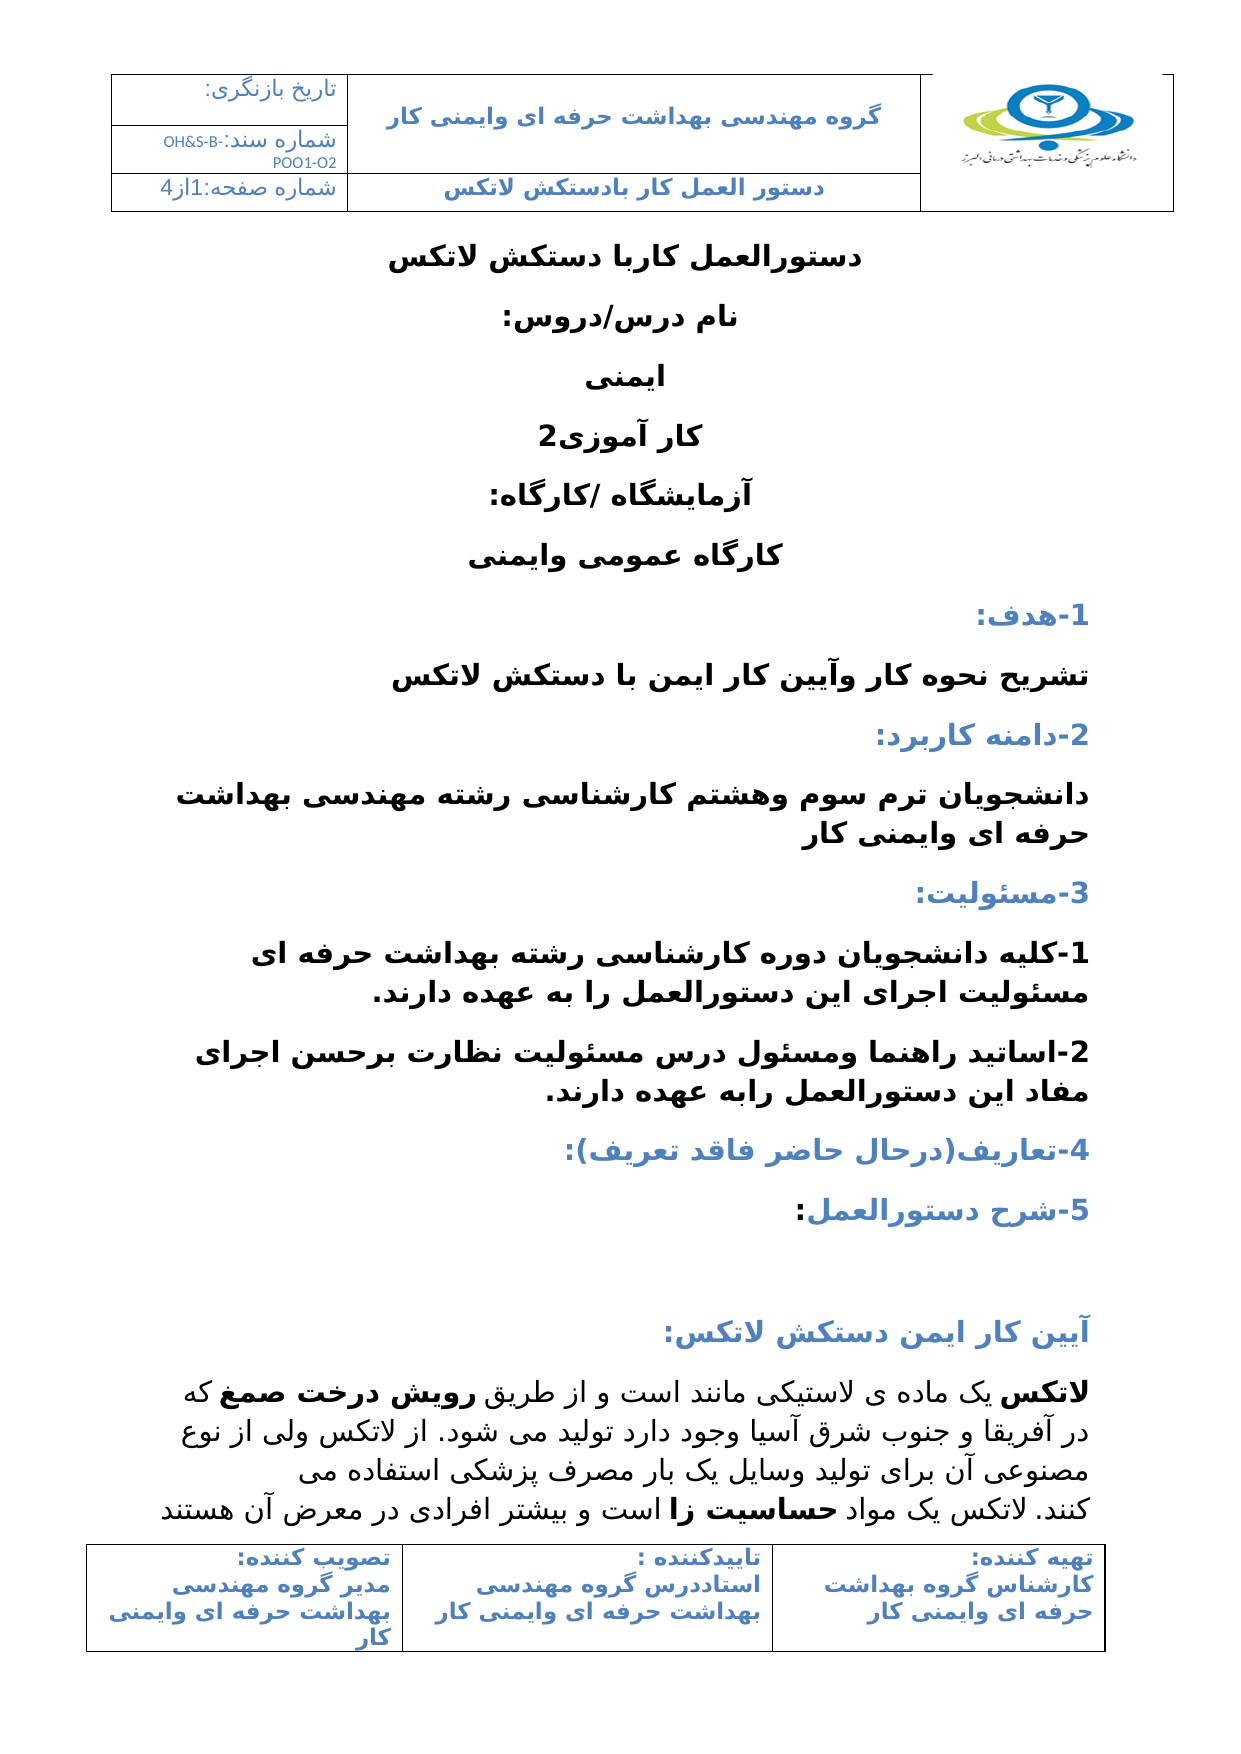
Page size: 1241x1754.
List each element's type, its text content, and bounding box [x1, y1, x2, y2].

text 2-دامنه کاربرد: [150, 718, 1090, 752]
text ایمنی [150, 359, 1090, 393]
picture [932, 74, 1163, 188]
text آزمایشگاه /کارگاه: [150, 479, 1090, 513]
text تشریح نحوه کار وآیین کار ایمن با دستکش لاتکس [150, 658, 1090, 692]
text 3-مسئولیت: [150, 876, 1090, 910]
text کار آموزی2 [150, 419, 1090, 453]
text 1-هدف: [150, 598, 1090, 632]
text دستورالعمل کاربا دستکش لاتکس [150, 239, 1090, 273]
text 4-تعاریف(درحال حاضر فاقد تعریف): [150, 1134, 1090, 1168]
text نام درس/دروس: [150, 299, 1090, 333]
text دانشجویان ترم سوم وهشتم کارشناسی رشته مهندسی بهداشت حرفه ای وایمنی کار [150, 778, 1090, 851]
text کارگاه عمومی وایمنی [150, 538, 1090, 572]
text آیین کار ایمن دستکش لاتکس: [150, 1315, 1090, 1349]
text 2-اساتید راهنما ومسئول درس مسئولیت نظارت برحسن اجرای مفاد این دستورالعمل رابه عهده دارند. [150, 1035, 1090, 1108]
text 1-کلیه دانشجویان دوره کارشناسی رشته بهداشت حرفه ای مسئولیت اجرای این دستورالعمل را به عهده دارند. [150, 936, 1090, 1009]
text 5-شرح دستورالعمل: [150, 1193, 1090, 1227]
